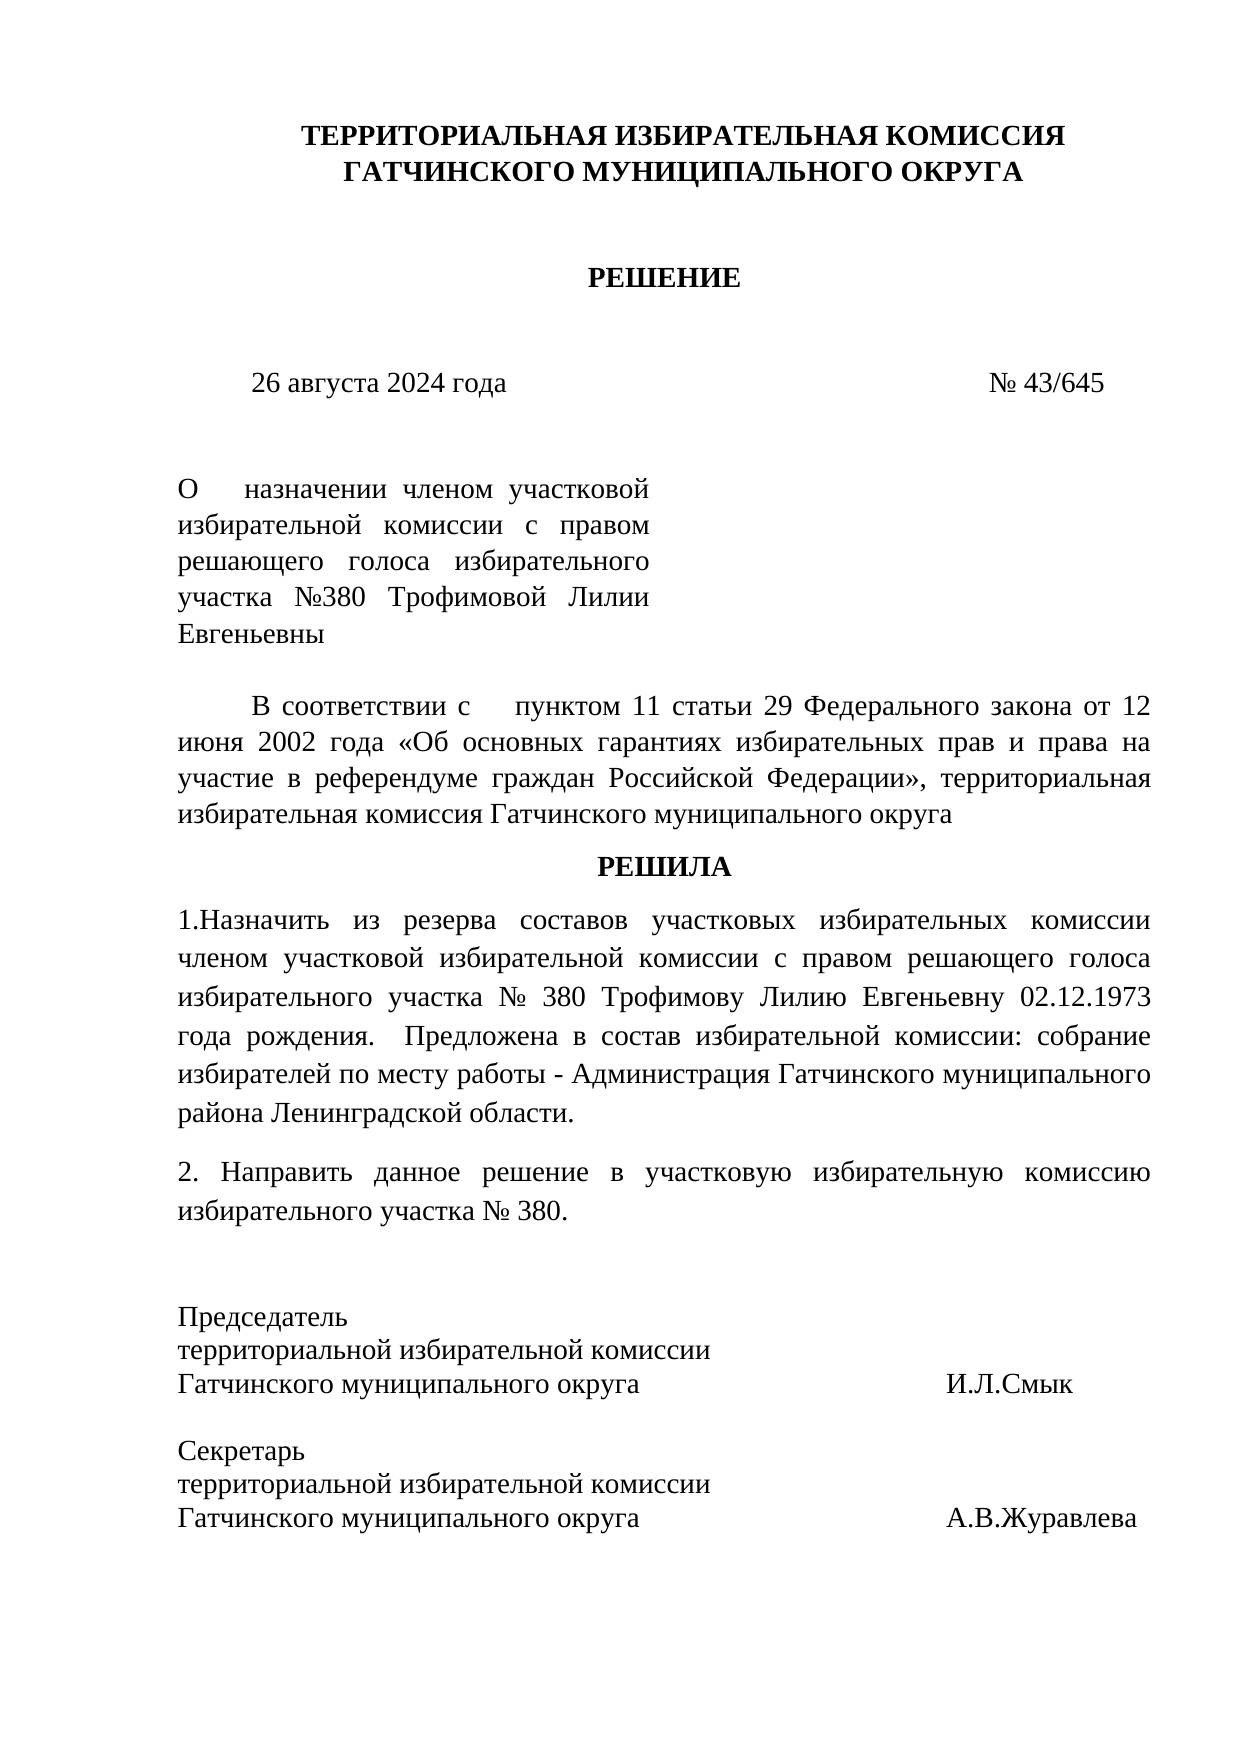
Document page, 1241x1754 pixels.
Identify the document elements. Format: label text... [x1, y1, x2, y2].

text РЕШЕНИЕ [177, 260, 1152, 293]
text РЕШИЛА [177, 849, 1152, 883]
text В соответствии с пунктом 11 статьи 29 Федерального закона от 12 июня 2002 года «Об основных гарантиях избирательных прав и права на участие в референдуме граждан Российской Федерации», территориальная избирательная комиссия Гатчинского муниципального округа [177, 688, 1152, 830]
text ТЕРРИТОРИАЛЬНАЯ ИЗБИРАТЕЛЬНАЯ КОМИССИЯ ГАТЧИНСКОГО МУНИЦИПАЛЬНОГО ОКРУГА [215, 118, 1152, 188]
text Председатель [177, 1299, 1152, 1332]
text Секретарь [177, 1433, 1152, 1467]
text О назначении членом участковой избирательной комиссии с правом решающего голоса избирательного участка №380 Трофимовой Лилии Евгеньевны [177, 471, 650, 649]
text 26 августа 2024 года № 43/645 [177, 366, 1152, 399]
text территориальной избирательной комиссии [177, 1332, 1152, 1366]
text 1.Назначить из резерва составов участковых избирательных комиссии членом участковой избирательной комиссии с правом решающего голоса избирательного участка № 380 Трофимову Лилию Евгеньевну 02.12.1973 года рождения. Предложена в состав избирательной комиссии: собрание избирателей по месту работы - Администрация Гатчинского муниципального района Ленинградской области. [177, 902, 1152, 1128]
text 2. Направить данное решение в участковую избирательную комиссию избирательного участка № 380. [177, 1154, 1152, 1226]
text Гатчинского муниципального округа А.В.Журавлева [177, 1500, 1152, 1534]
text территориальной избирательной комиссии [177, 1467, 1152, 1500]
text Гатчинского муниципального округа И.Л.Смык [177, 1366, 1152, 1399]
